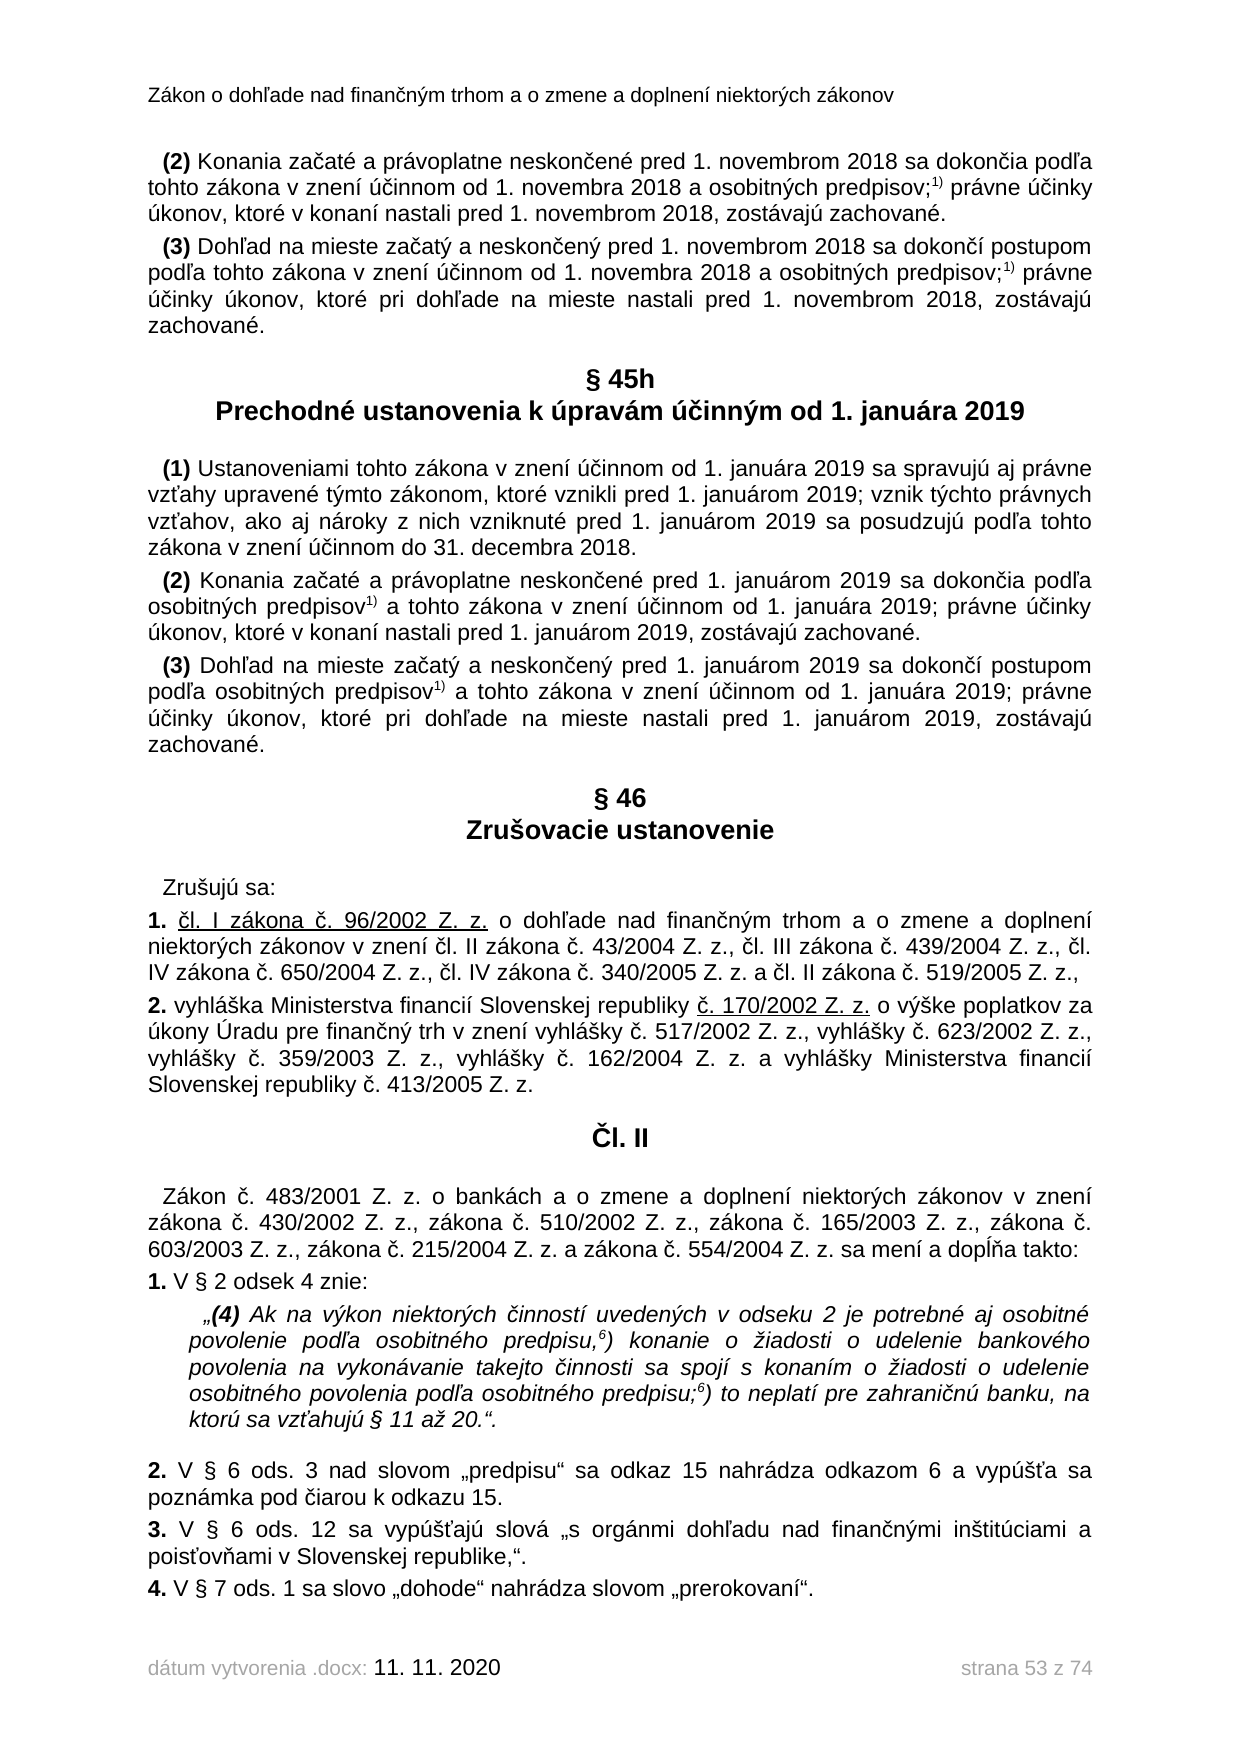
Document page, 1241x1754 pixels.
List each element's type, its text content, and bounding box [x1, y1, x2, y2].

text 1. čl. I zákona č. 96/2002 Z. z. o dohľade nad finančným trhom a o zmene a doplnení niektorých zákonov v znení čl. II zákona č. 43/2004 Z. z., čl. III zákona č. 439/2004 Z. z., čl. IV zákona č. 650/2004 Z. z., čl. IV zákona č. 340/2005 Z. z. a čl. II zákona č. 519/2005 Z. z., [148, 907, 1093, 986]
text (1) Ustanoveniami tohto zákona v znení účinnom od 1. januára 2019 sa spravujú aj právne vzťahy upravené týmto zákonom, ktoré vznikli pred 1. januárom 2019; vznik týchto právnych vzťahov, ako aj nároky z nich vzniknuté pred 1. januárom 2019 sa posudzujú podľa tohto zákona v znení účinnom do 31. decembra 2018. [148, 455, 1093, 560]
text Zrušujú sa: [148, 874, 1093, 900]
text 4. V § 7 ods. 1 sa slovo „dohode“ nahrádza slovom „prerokovaní“. [148, 1575, 1093, 1602]
text § 46 Zrušovacie ustanovenie [148, 782, 1093, 845]
text Zákon č. 483/2001 Z. z. o bankách a o zmene a doplnení niektorých zákonov v znení zákona č. 430/2002 Z. z., zákona č. 510/2002 Z. z., zákona č. 165/2003 Z. z., zákona č. 603/2003 Z. z., zákona č. 215/2004 Z. z. a zákona č. 554/2004 Z. z. sa mení a dopĺňa takto: [148, 1183, 1093, 1262]
text 1. V § 2 odsek 4 znie: [148, 1268, 1093, 1294]
text § 45h Prechodné ustanovenia k úpravám účinným od 1. januára 2019 [148, 363, 1093, 426]
text (3) Dohľad na mieste začatý a neskončený pred 1. novembrom 2018 sa dokončí postupom podľa tohto zákona v znení účinnom od 1. novembra 2018 a osobitných predpisov;1) právne účinky úkonov, ktoré pri dohľade na mieste nastali pred 1. novembrom 2018, zostávajú zachované. [148, 233, 1093, 338]
text 2. V § 6 ods. 3 nad slovom „predpisu“ sa odkaz 15 nahrádza odkazom 6 a vypúšťa sa poznámka pod čiarou k odkazu 15. [148, 1457, 1093, 1510]
text (2) Konania začaté a právoplatne neskončené pred 1. novembrom 2018 sa dokončia podľa tohto zákona v znení účinnom od 1. novembra 2018 a osobitných predpisov;1) právne účinky úkonov, ktoré v konaní nastali pred 1. novembrom 2018, zostávajú zachované. [148, 148, 1093, 227]
text 2. vyhláška Ministerstva financií Slovenskej republiky č. 170/2002 Z. z. o výške poplatkov za úkony Úradu pre finančný trh v znení vyhlášky č. 517/2002 Z. z., vyhlášky č. 623/2002 Z. z., vyhlášky č. 359/2003 Z. z., vyhlášky č. 162/2004 Z. z. a vyhlášky Ministerstva financií Slovenskej republiky č. 413/2005 Z. z. [148, 992, 1093, 1097]
text „(4) Ak na výkon niektorých činností uvedených v odseku 2 je potrebné aj osobitné povolenie podľa osobitného predpisu,6) konanie o žiadosti o udelenie bankového povolenia na vykonávanie takejto činnosti sa spojí s konaním o žiadosti o udelenie osobitného povolenia podľa osobitného predpisu;6) to neplatí pre zahraničnú banku, na ktorú sa vzťahujú § 11 až 20.“. [189, 1301, 1093, 1432]
text (3) Dohľad na mieste začatý a neskončený pred 1. januárom 2019 sa dokončí postupom podľa osobitných predpisov1) a tohto zákona v znení účinnom od 1. januára 2019; právne účinky úkonov, ktoré pri dohľade na mieste nastali pred 1. januárom 2019, zostávajú zachované. [148, 652, 1093, 757]
text Čl. II [148, 1122, 1093, 1154]
text (2) Konania začaté a právoplatne neskončené pred 1. januárom 2019 sa dokončia podľa osobitných predpisov1) a tohto zákona v znení účinnom od 1. januára 2019; právne účinky úkonov, ktoré v konaní nastali pred 1. januárom 2019, zostávajú zachované. [148, 567, 1093, 646]
text 3. V § 6 ods. 12 sa vypúšťajú slová „s orgánmi dohľadu nad finančnými inštitúciami a poisťovňami v Slovenskej republike,“. [148, 1516, 1093, 1569]
